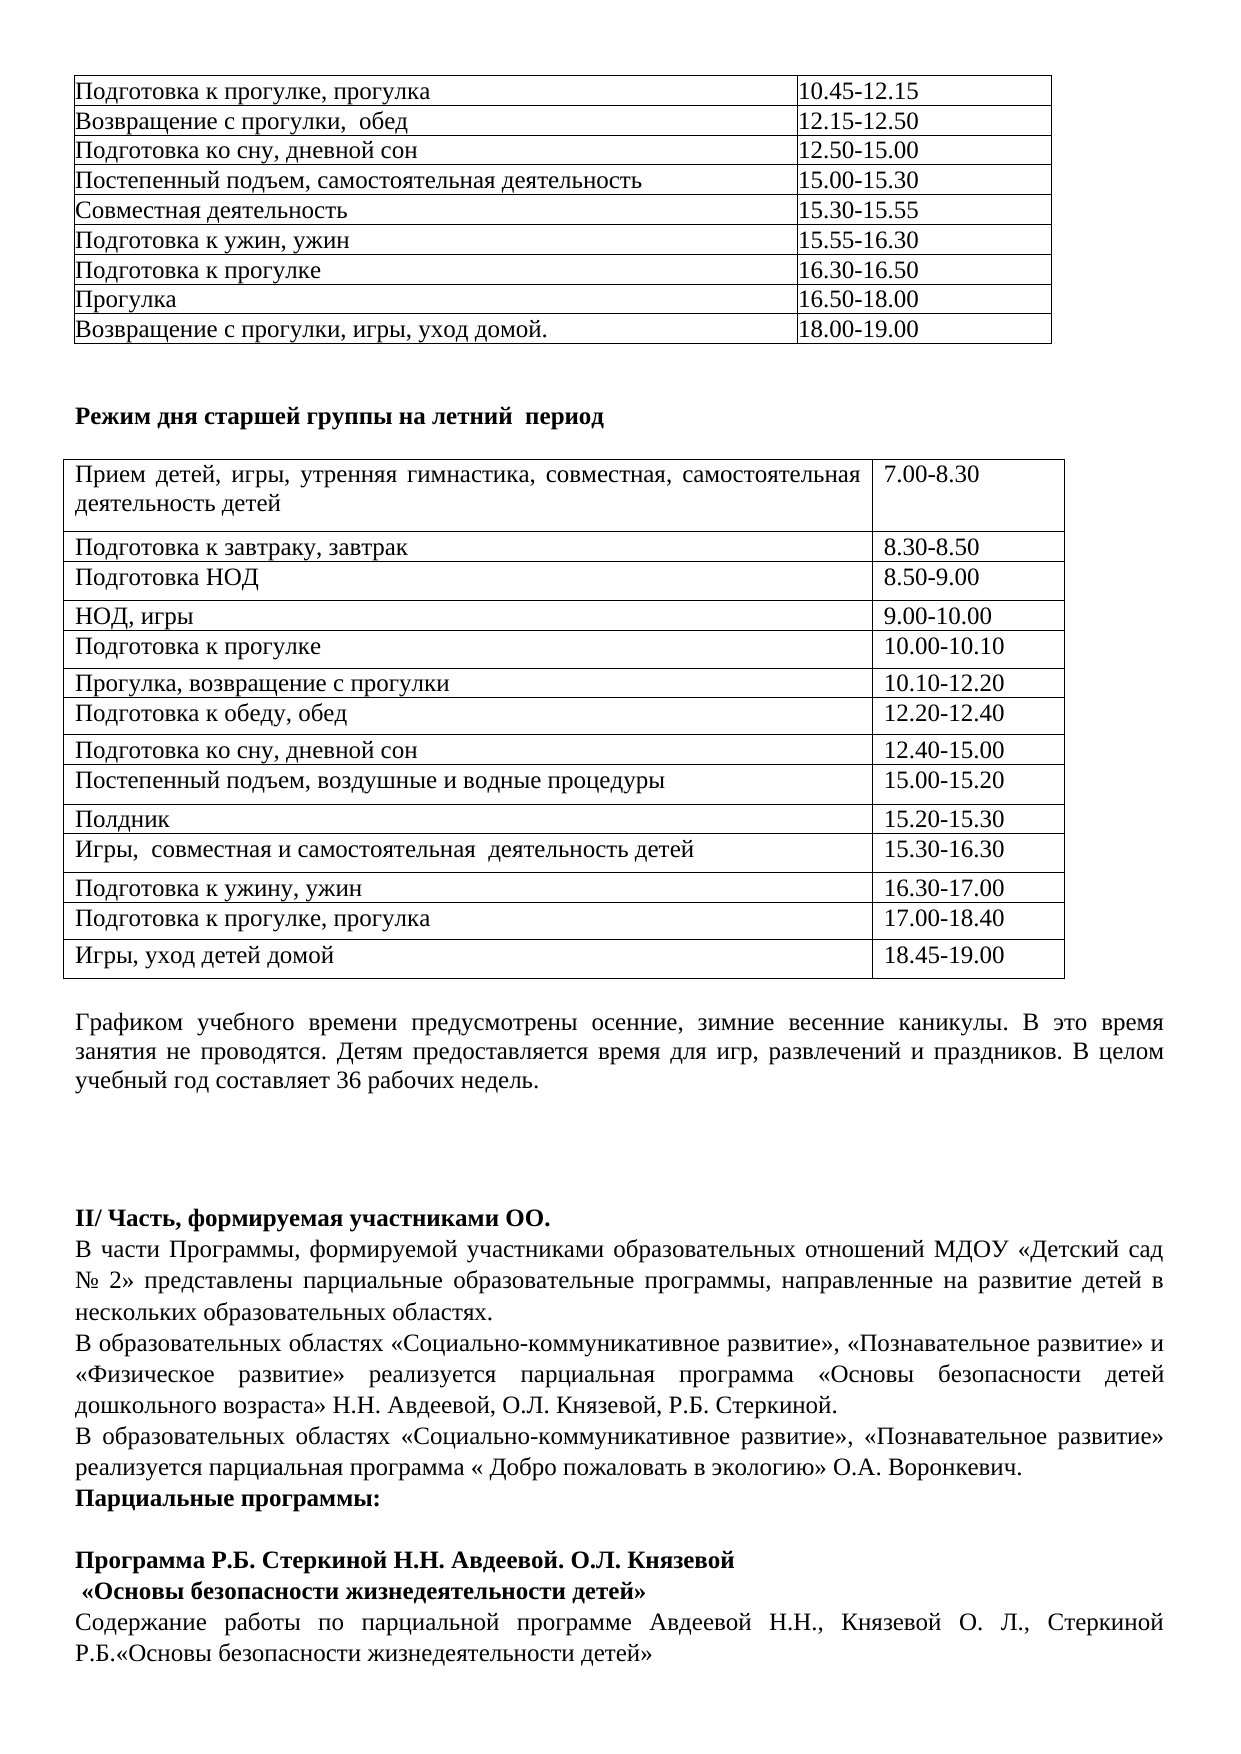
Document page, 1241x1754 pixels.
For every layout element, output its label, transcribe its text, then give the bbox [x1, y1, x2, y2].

text В части Программы, формируемой участниками образовательных отношений МДОУ «Детский сад № 2» представлены парциальные образовательные программы, направленные на развитие детей в нескольких образовательных областях. [75, 1234, 1165, 1325]
text В образовательных областях «Социально-коммуникативное развитие», «Познавательное развитие» и «Физическое развитие» реализуется парциальная программа «Основы безопасности детей дошкольного возраста» Н.Н. Авдеевой, О.Л. Князевой, Р.Б. Стеркиной. [75, 1328, 1165, 1418]
text Графиком учебного времени предусмотрены осенние, зимние весенние каникулы. В это время занятия не проводятся. Детям предоставляется время для игр, развлечений и праздников. В целом учебный год составляет 36 рабочих недель. [75, 1007, 1165, 1094]
text В образовательных областях «Социально-коммуникативное развитие», «Познавательное развитие» реализуется парциальная программа « Добро пожаловать в экологию» О.А. Воронкевич. [75, 1421, 1165, 1481]
table_cell Возвращение с прогулки, обед [75, 106, 797, 134]
table_cell 17.00-18.40 [873, 903, 1064, 939]
table_header 7.00-8.30 [873, 460, 1064, 531]
table_cell 12.20-12.40 [873, 698, 1064, 734]
table_cell 15.00-15.20 [873, 765, 1064, 803]
table_cell 12.15-12.50 [798, 106, 1051, 134]
table_cell 9.00-10.00 [873, 601, 1064, 630]
table_header Прием детей, игры, утренняя гимнастика, совместная, самостоятельная деятельность детей [64, 460, 872, 531]
text II/ Часть, формируемая участниками ОО. [75, 1203, 1165, 1232]
table_cell 15.30-16.30 [873, 834, 1064, 872]
text Программа Р.Б. Стеркиной Н.Н. Авдеевой. О.Л. Князевой [75, 1545, 1165, 1574]
table_cell Подготовка к прогулке [64, 631, 872, 667]
table_cell 12.40-15.00 [873, 735, 1064, 764]
text Режим дня старшей группы на летний период [75, 401, 1165, 430]
table_cell Прогулка [75, 285, 797, 313]
table_cell Подготовка к обеду, обед [64, 698, 872, 734]
table_cell Полдник [64, 805, 872, 833]
table_cell Постепенный подъем, воздушные и водные процедуры [64, 765, 872, 803]
table_cell 15.20-15.30 [873, 805, 1064, 833]
table_cell Подготовка к ужину, ужин [64, 873, 872, 902]
table_cell Возвращение с прогулки, игры, уход домой. [75, 314, 797, 343]
table_cell Прогулка, возвращение с прогулки [64, 669, 872, 697]
table_cell Подготовка ко сну, дневной сон [64, 735, 872, 764]
table_cell 16.30-16.50 [798, 255, 1051, 283]
table_cell 8.50-9.00 [873, 562, 1064, 600]
table_cell Подготовка к ужин, ужин [75, 225, 797, 254]
text Парциальные программы: [75, 1483, 1165, 1512]
table_cell 18.45-19.00 [873, 940, 1064, 978]
table_cell 15.30-15.55 [798, 195, 1051, 224]
table_cell Подготовка ко сну, дневной сон [75, 136, 797, 164]
table_cell 15.00-15.30 [798, 165, 1051, 194]
table_cell Игры, уход детей домой [64, 940, 872, 978]
table_cell 10.45-12.15 [798, 76, 1051, 105]
table_cell 8.30-8.50 [873, 532, 1064, 561]
table_cell 10.00-10.10 [873, 631, 1064, 667]
table_cell Совместная деятельность [75, 195, 797, 224]
table_cell НОД, игры [64, 601, 872, 630]
table_cell Подготовка к завтраку, завтрак [64, 532, 872, 561]
table_cell 12.50-15.00 [798, 136, 1051, 164]
table_cell 15.55-16.30 [798, 225, 1051, 254]
table_cell Подготовка к прогулке, прогулка [75, 76, 797, 105]
table_cell Подготовка к прогулке, прогулка [64, 903, 872, 939]
table_cell 18.00-19.00 [798, 314, 1051, 343]
table_cell 10.10-12.20 [873, 669, 1064, 697]
table_cell Подготовка к прогулке [75, 255, 797, 283]
text Содержание работы по парциальной программе Авдеевой Н.Н., Князевой О. Л., Стеркиной Р.Б.«Основы безопасности жизнедеятельности детей» [75, 1607, 1165, 1667]
table_cell Подготовка НОД [64, 562, 872, 600]
table_cell Игры, совместная и самостоятельная деятельность детей [64, 834, 872, 872]
table_cell Постепенный подъем, самостоятельная деятельность [75, 165, 797, 194]
text «Основы безопасности жизнедеятельности детей» [75, 1576, 1165, 1605]
table_cell 16.30-17.00 [873, 873, 1064, 902]
table_cell 16.50-18.00 [798, 285, 1051, 313]
